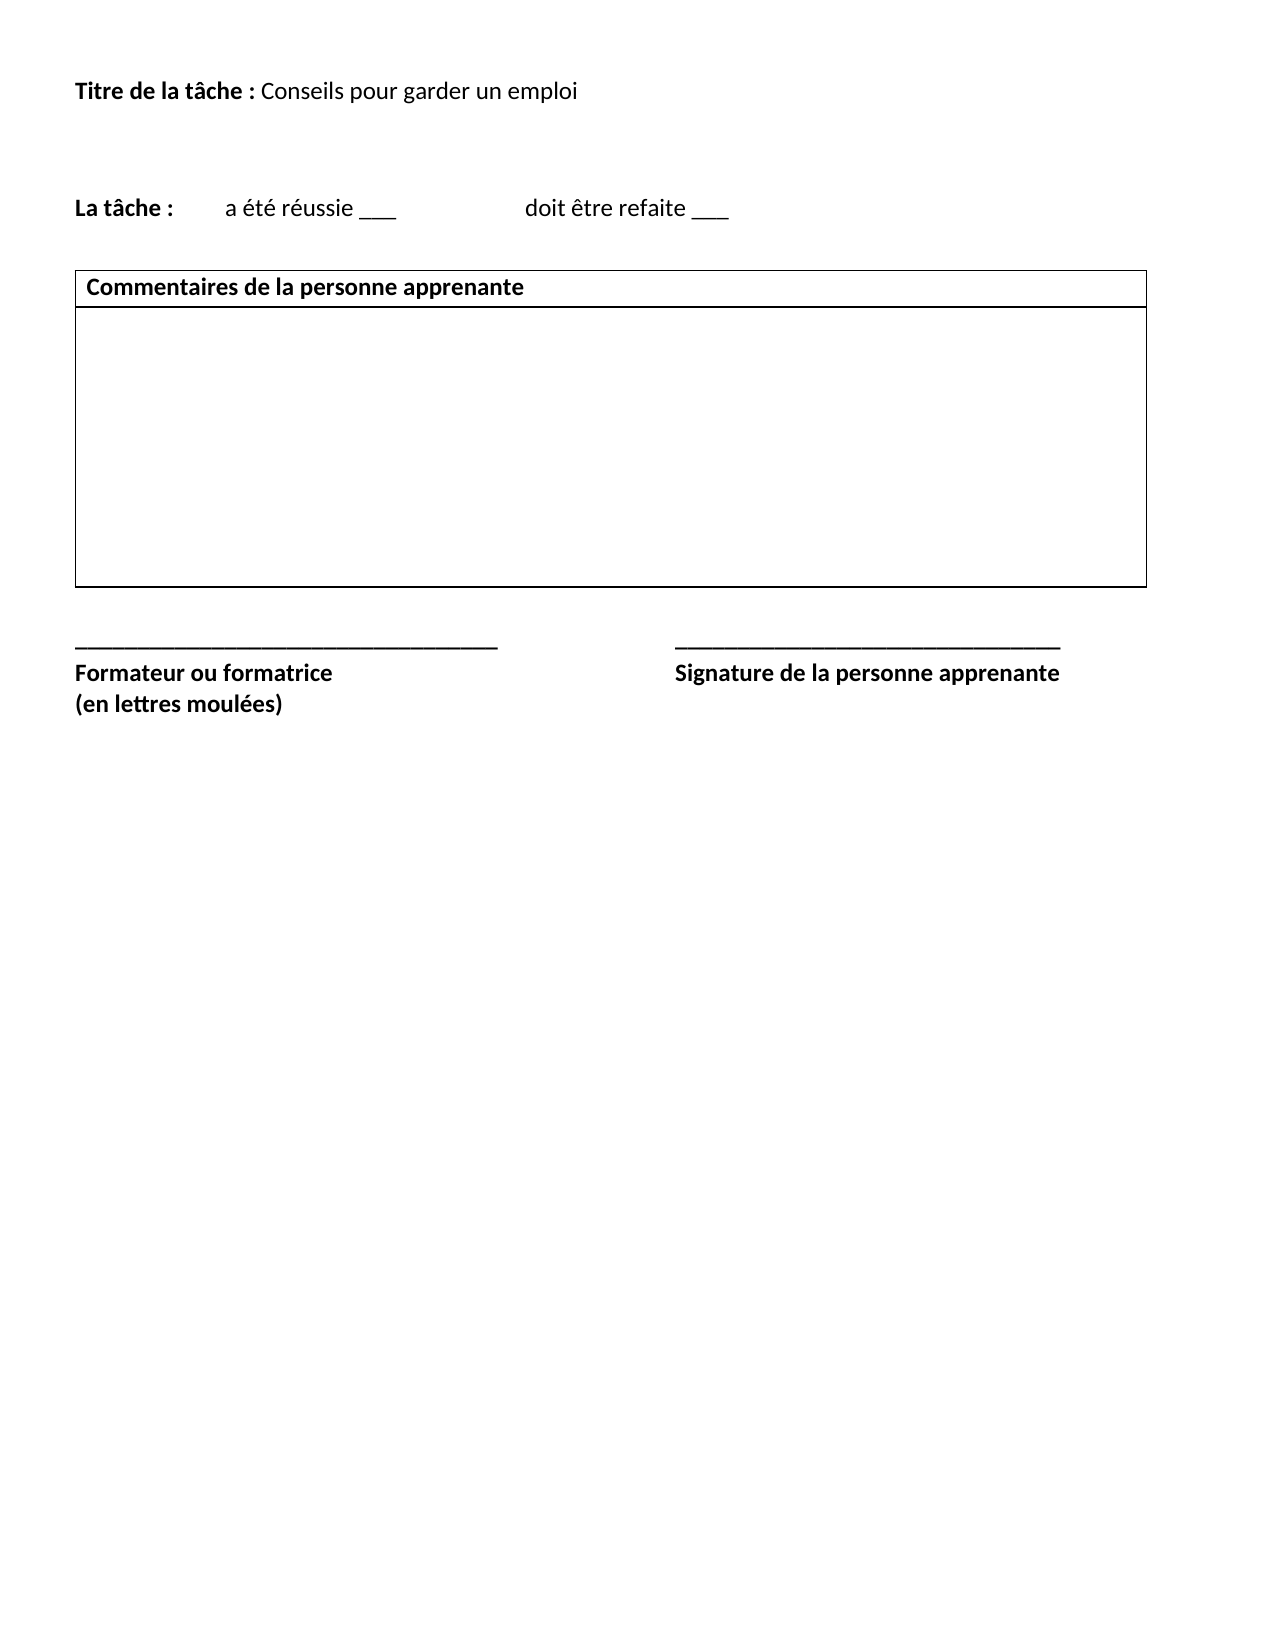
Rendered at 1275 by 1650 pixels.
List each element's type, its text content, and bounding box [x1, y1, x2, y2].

text __________________________________ _______________________________ [75, 622, 1156, 653]
table_header Commentaires de la personne apprenante [76, 271, 1146, 306]
subtitle Formateur ou formatrice Signature de la personne apprenante (en lettres moulées) [75, 657, 1122, 718]
table_cell [76, 308, 1146, 586]
text Titre de la tâche : Conseils pour garder un emploi [75, 75, 1122, 106]
text La tâche : a été réussie ___ doit être refaite ___ [75, 192, 1122, 222]
